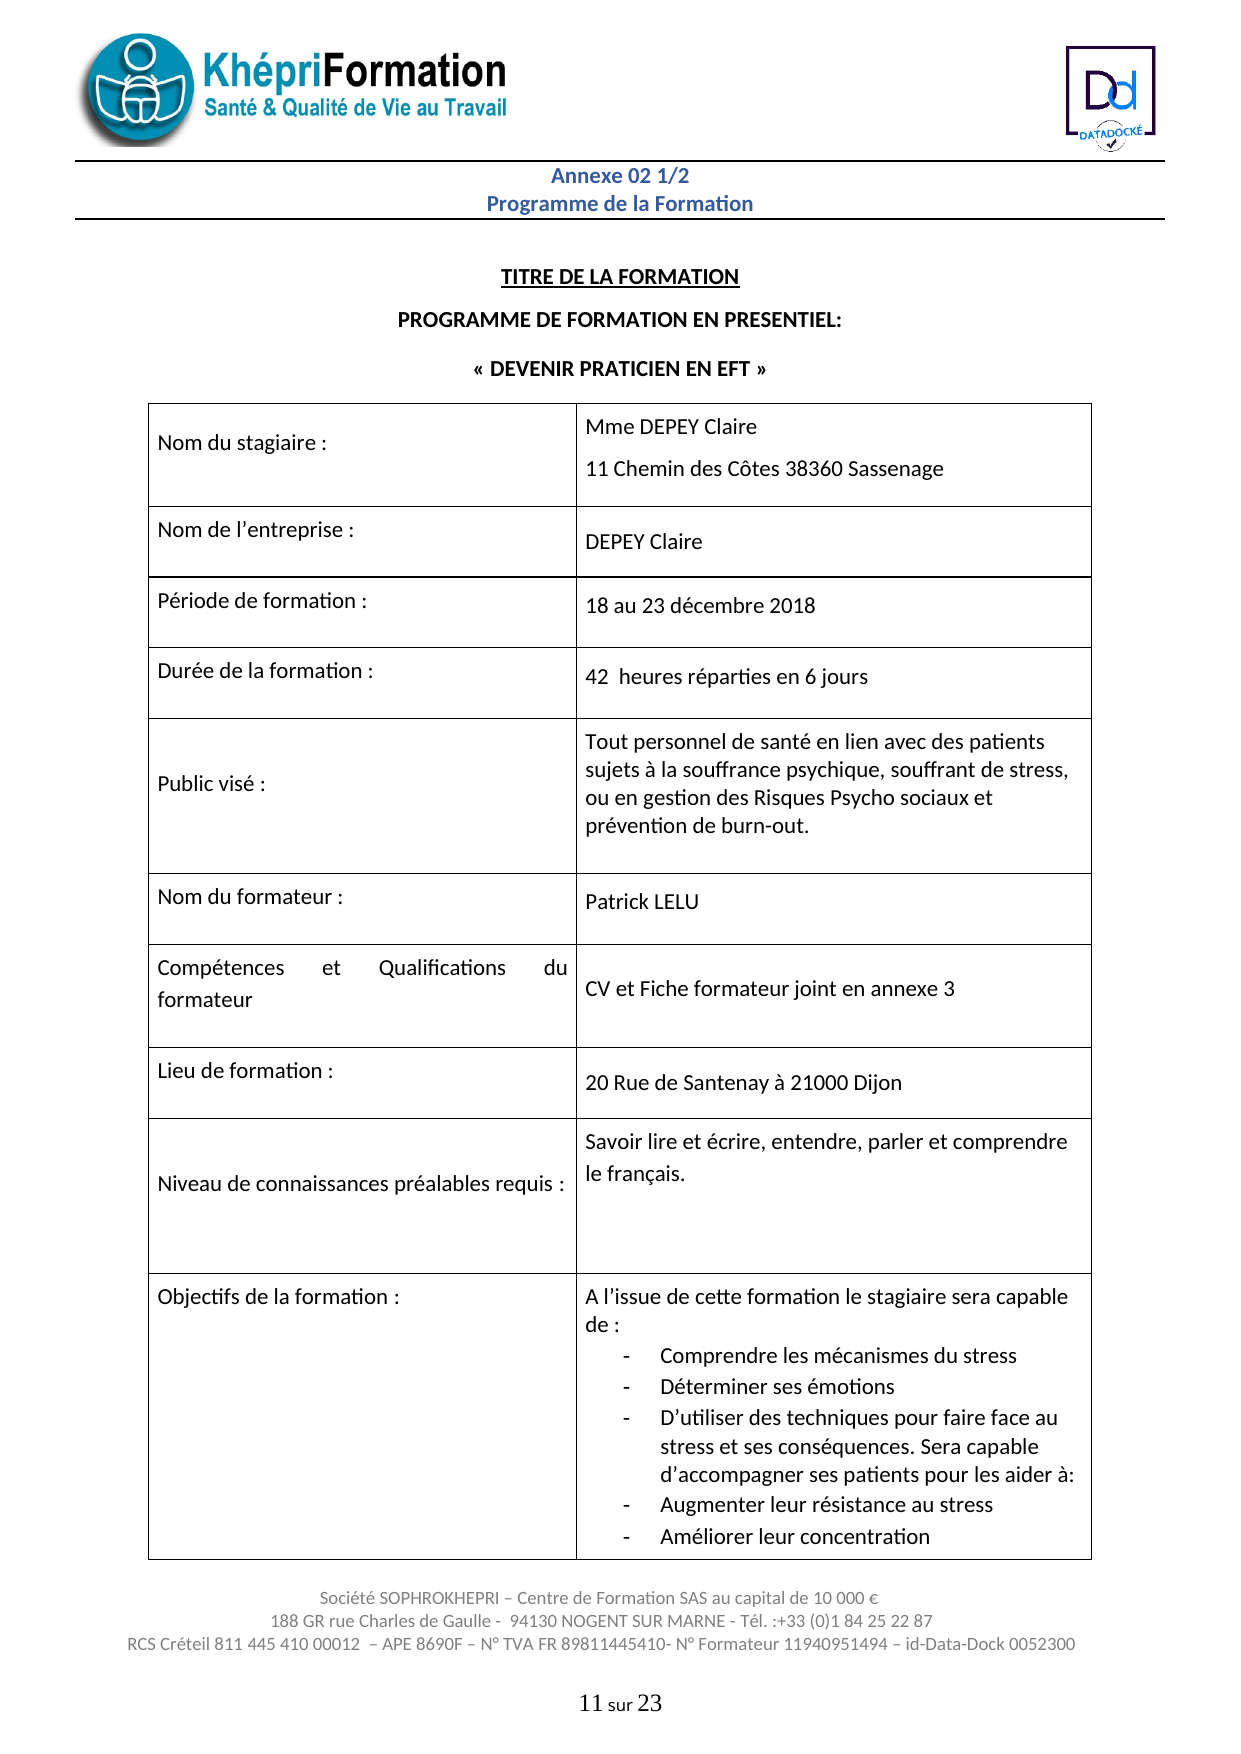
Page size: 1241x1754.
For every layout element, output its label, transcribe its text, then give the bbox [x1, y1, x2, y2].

text Annexe 02 1/2 [75, 162, 1165, 189]
table_cell Nom du formateur : [149, 874, 576, 944]
table_header Nom du stagiaire : [149, 404, 576, 506]
table_cell Nom de l’entreprise : [149, 507, 576, 576]
table_cell Public visé : [149, 719, 576, 873]
table_cell DEPEY Claire [577, 507, 1091, 576]
text PROGRAMME DE FORMATION EN PRESENTIEL: [75, 305, 1165, 333]
table_cell Période de formation : [149, 578, 576, 647]
table_cell Objectifs de la formation : [149, 1274, 576, 1559]
text TITRE DE LA FORMATION [75, 262, 1165, 290]
table_cell 20 Rue de Santenay à 21000 Dijon [577, 1048, 1091, 1117]
table_cell Tout personnel de santé en lien avec des patients sujets à la souffrance psychique, souffrant de stress, ou en gestion des Risques Psycho sociaux et prévention de burn-out. [577, 719, 1091, 873]
table_cell Patrick LELU [577, 874, 1091, 944]
picture [75, 26, 518, 147]
text « DEVENIR PRATICIEN EN EFT » [75, 354, 1165, 382]
table_cell Savoir lire et écrire, entendre, parler et comprendre le français. [577, 1119, 1091, 1273]
table_cell Lieu de formation : [149, 1048, 576, 1117]
table_cell Niveau de connaissances préalables requis : [149, 1119, 576, 1273]
table_cell Compétences et Qualifications du formateur [149, 945, 576, 1047]
picture [1054, 39, 1166, 159]
table_header Mme DEPEY Claire 11 Chemin des Côtes 38360 Sassenage [577, 404, 1091, 506]
table_cell 42 heures réparties en 6 jours [577, 648, 1091, 718]
table_cell Durée de la formation : [149, 648, 576, 718]
table_cell 18 au 23 décembre 2018 [577, 578, 1091, 647]
text Programme de la Formation [75, 189, 1165, 218]
table_cell CV et Fiche formateur joint en annexe 3 [577, 945, 1091, 1047]
